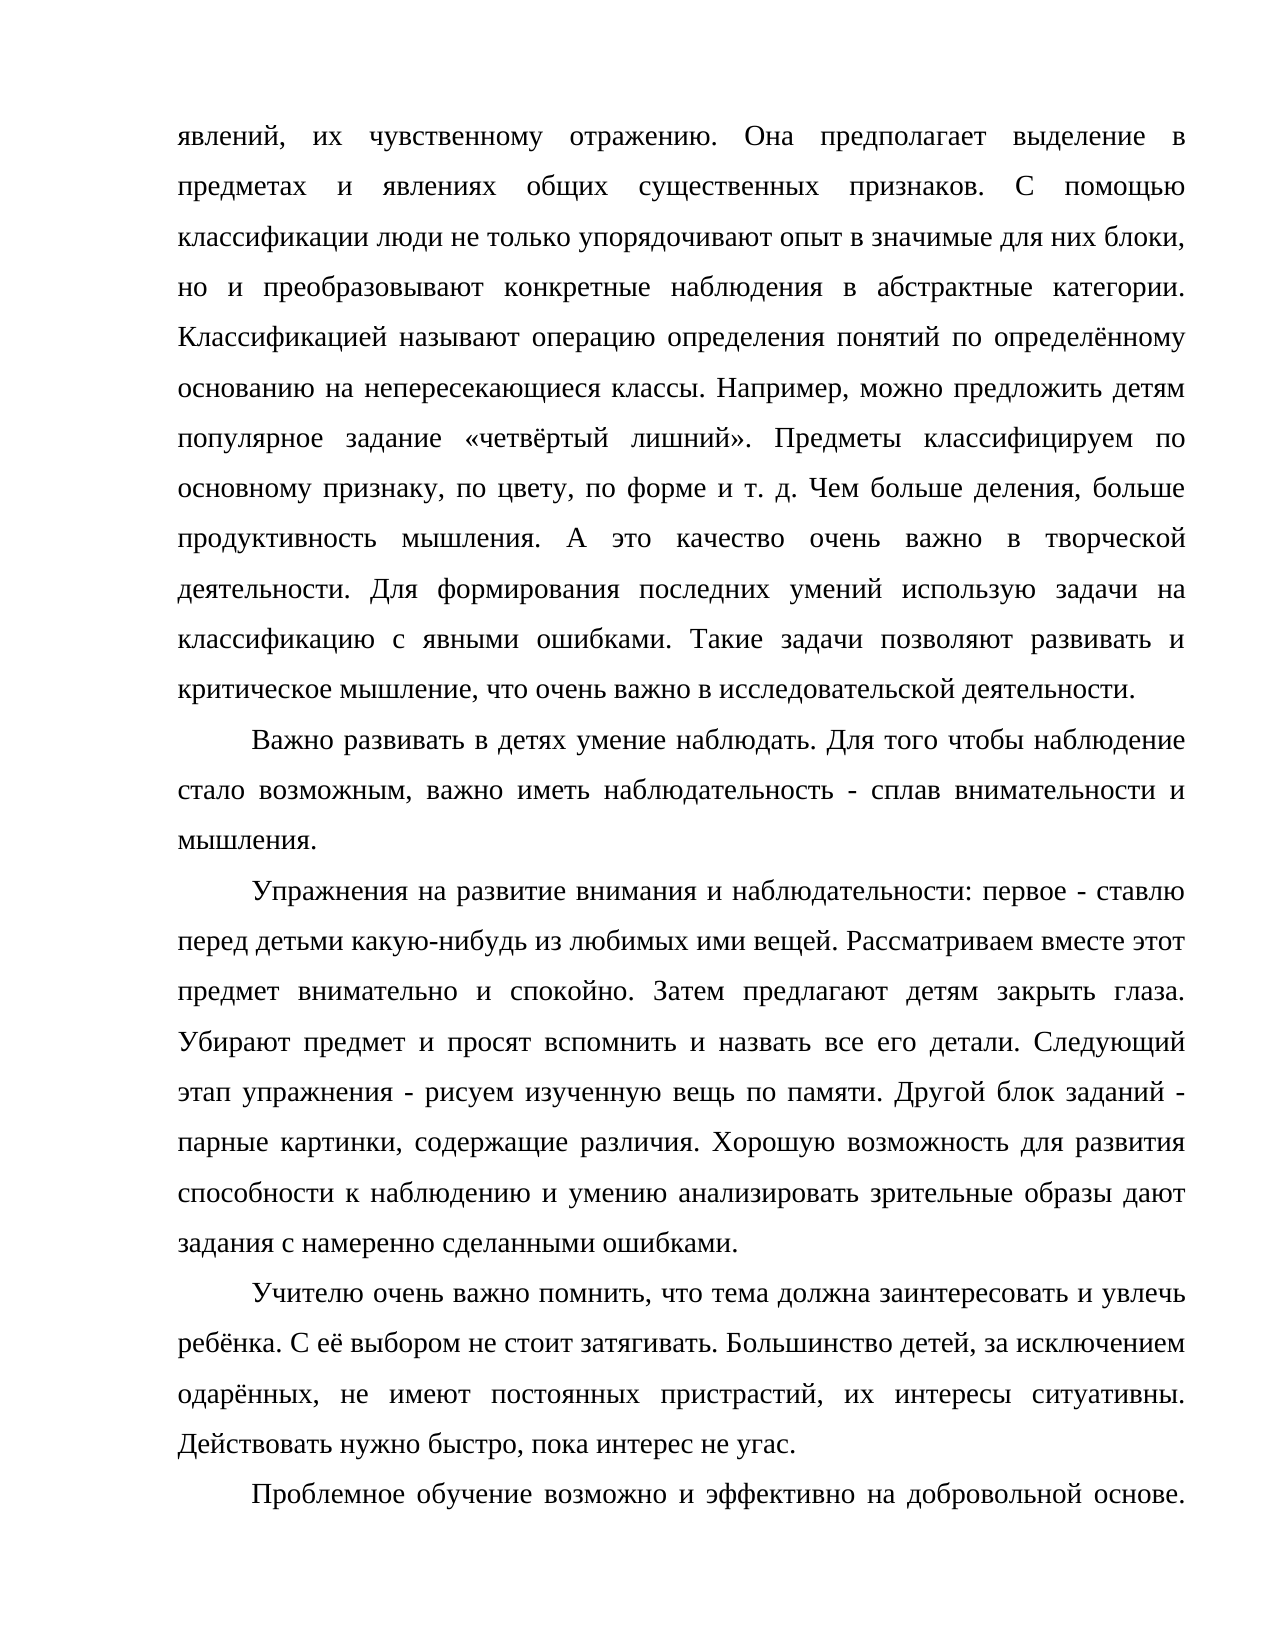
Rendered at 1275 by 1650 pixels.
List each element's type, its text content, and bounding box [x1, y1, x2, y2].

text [177, 1477, 1186, 1510]
text Важно развивать в детях умение наблюдать. Для того чтобы наблюдение стало возможным, важно иметь наблюдательность - сплав внимательности и мышления. [177, 722, 1186, 856]
text Упражнения на развитие внимания и наблюдательности: первое - ставлю перед детьми какую-нибудь из любимых ими вещей. Рассматриваем вместе этот предмет внимательно и спокойно. Затем предлагают детям закрыть глаза. Убирают предмет и просят вспомнить и назвать все его детали. Следующий этап упражнения - рисуем изученную вещь по памяти. Другой блок заданий - парные картинки, содержащие различия. Хорошую возможность для развития способности к наблюдению и умению анализировать зрительные образы дают задания с намеренно сделанными ошибками. [177, 873, 1186, 1258]
text Учителю очень важно помнить, что тема должна заинтересовать и увлечь ребёнка. С её выбором не стоит затягивать. Большинство детей, за исключением одарённых, не имеют постоянных пристрастий, их интересы ситуативны. Действовать нужно быстро, пока интерес не угас. [177, 1275, 1186, 1460]
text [177, 118, 1186, 705]
